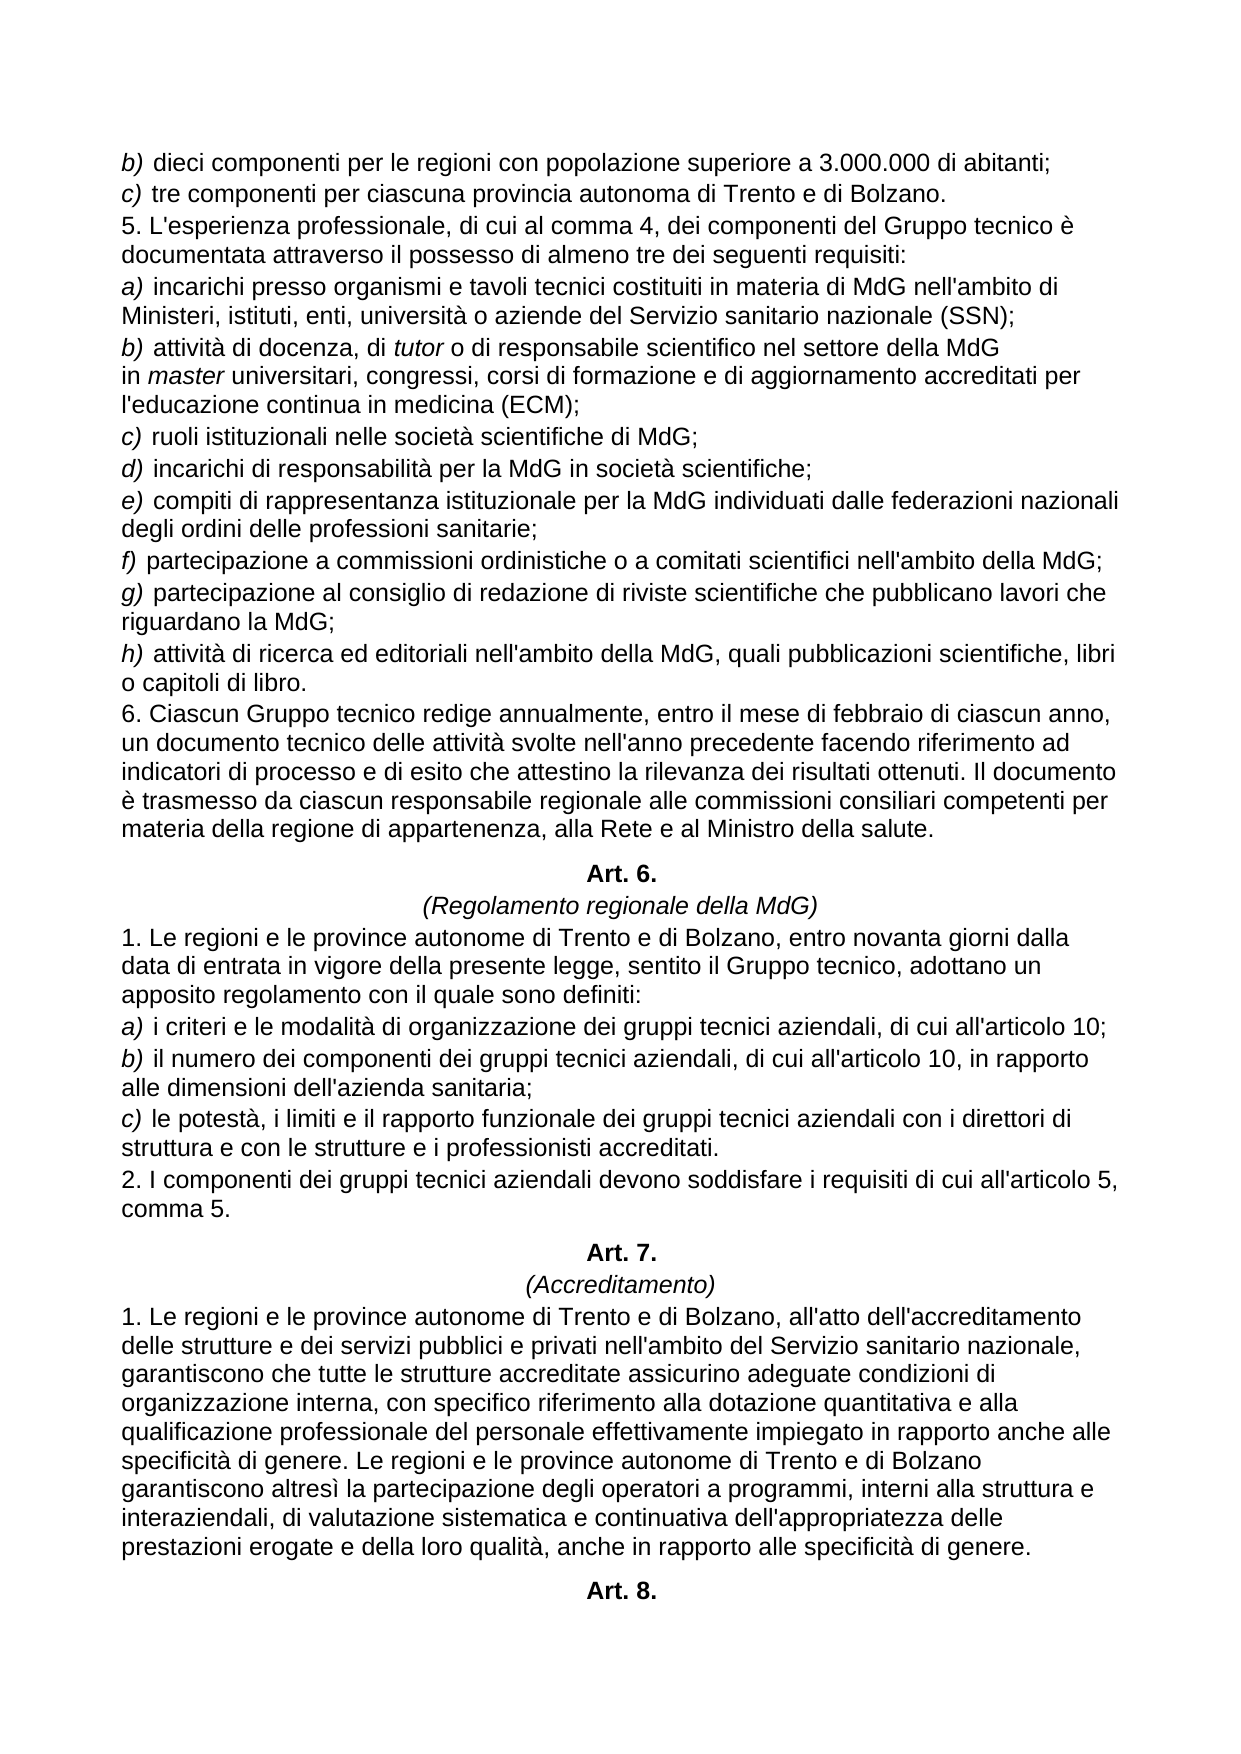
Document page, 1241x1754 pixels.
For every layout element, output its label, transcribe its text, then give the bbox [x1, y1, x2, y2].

text b) attività di docenza, di tutor o di responsabile scientifico nel settore della MdG in master universitari, congressi, corsi di formazione e di aggiornamento accreditati per l'educazione continua in medicina (ECM); [121, 333, 1122, 419]
text d) incarichi di responsabilità per la MdG in società scientifiche; [121, 454, 1122, 483]
text 1. Le regioni e le province autonome di Trento e di Bolzano, all'atto dell'accreditamento delle strutture e dei servizi pubblici e privati nell'ambito del Servizio sanitario nazionale, garantiscono che tutte le strutture accreditate assicurino adeguate condizioni di organizzazione interna, con specifico riferimento alla dotazione quantitativa e alla qualificazione professionale del personale effettivamente impiegato in rapporto anche alle specificità di genere. Le regioni e le province autonome di Trento e di Bolzano garantiscono altresì la partecipazione degli operatori a programmi, interni alla struttura e interaziendali, di valutazione sistematica e continuativa dell'appropriatezza delle prestazioni erogate e della loro qualità, anche in rapporto alle specificità di genere. [121, 1302, 1122, 1561]
text b) il numero dei componenti dei gruppi tecnici aziendali, di cui all'articolo 10, in rapporto alle dimensioni dell'azienda sanitaria; [121, 1044, 1122, 1101]
text 6. Ciascun Gruppo tecnico redige annualmente, entro il mese di febbraio di ciascun anno, un documento tecnico delle attività svolte nell'anno precedente facendo riferimento ad indicatori di processo e di esito che attestino la rilevanza dei risultati ottenuti. Il documento è trasmesso da ciascun responsabile regionale alle commissioni consiliari competenti per materia della regione di appartenenza, alla Rete e al Ministro della salute. [121, 699, 1122, 843]
text h) attività di ricerca ed editoriali nell'ambito della MdG, quali pubblicazioni scientifiche, libri o capitoli di libro. [121, 639, 1122, 696]
text f) partecipazione a commissioni ordinistiche o a comitati scientifici nell'ambito della MdG; [121, 546, 1122, 575]
text a) incarichi presso organismi e tavoli tecnici costituiti in materia di MdG nell'ambito di Ministeri, istituti, enti, università o aziende del Servizio sanitario nazionale (SSN); [121, 272, 1122, 329]
text 2. I componenti dei gruppi tecnici aziendali devono soddisfare i requisiti di cui all'articolo 5, comma 5. [121, 1165, 1122, 1223]
text 5. L'esperienza professionale, di cui al comma 4, dei componenti del Gruppo tecnico è documentata attraverso il possesso di almeno tre dei seguenti requisiti: [121, 211, 1122, 269]
text (Accreditamento) [121, 1270, 1122, 1299]
text c) le potestà, i limiti e il rapporto funzionale dei gruppi tecnici aziendali con i direttori di struttura e con le strutture e i professionisti accreditati. [121, 1104, 1122, 1162]
text c) tre componenti per ciascuna provincia autonoma di Trento e di Bolzano. [121, 179, 1122, 208]
text Art. 7. [121, 1238, 1122, 1267]
text a) i criteri e le modalità di organizzazione dei gruppi tecnici aziendali, di cui all'articolo 10; [121, 1012, 1122, 1041]
text Art. 6. [121, 859, 1122, 888]
text b) dieci componenti per le regioni con popolazione superiore a 3.000.000 di abitanti; [121, 148, 1122, 176]
text (Regolamento regionale della MdG) [121, 891, 1122, 919]
text 1. Le regioni e le province autonome di Trento e di Bolzano, entro novanta giorni dalla data di entrata in vigore della presente legge, sentito il Gruppo tecnico, adottano un apposito regolamento con il quale sono definiti: [121, 923, 1122, 1009]
text e) compiti di rappresentanza istituzionale per la MdG individuati dalle federazioni nazionali degli ordini delle professioni sanitarie; [121, 486, 1122, 543]
text g) partecipazione al consiglio di redazione di riviste scientifiche che pubblicano lavori che riguardano la MdG; [121, 578, 1122, 636]
text c) ruoli istituzionali nelle società scientifiche di MdG; [121, 422, 1122, 451]
text Art. 8. [121, 1576, 1122, 1605]
